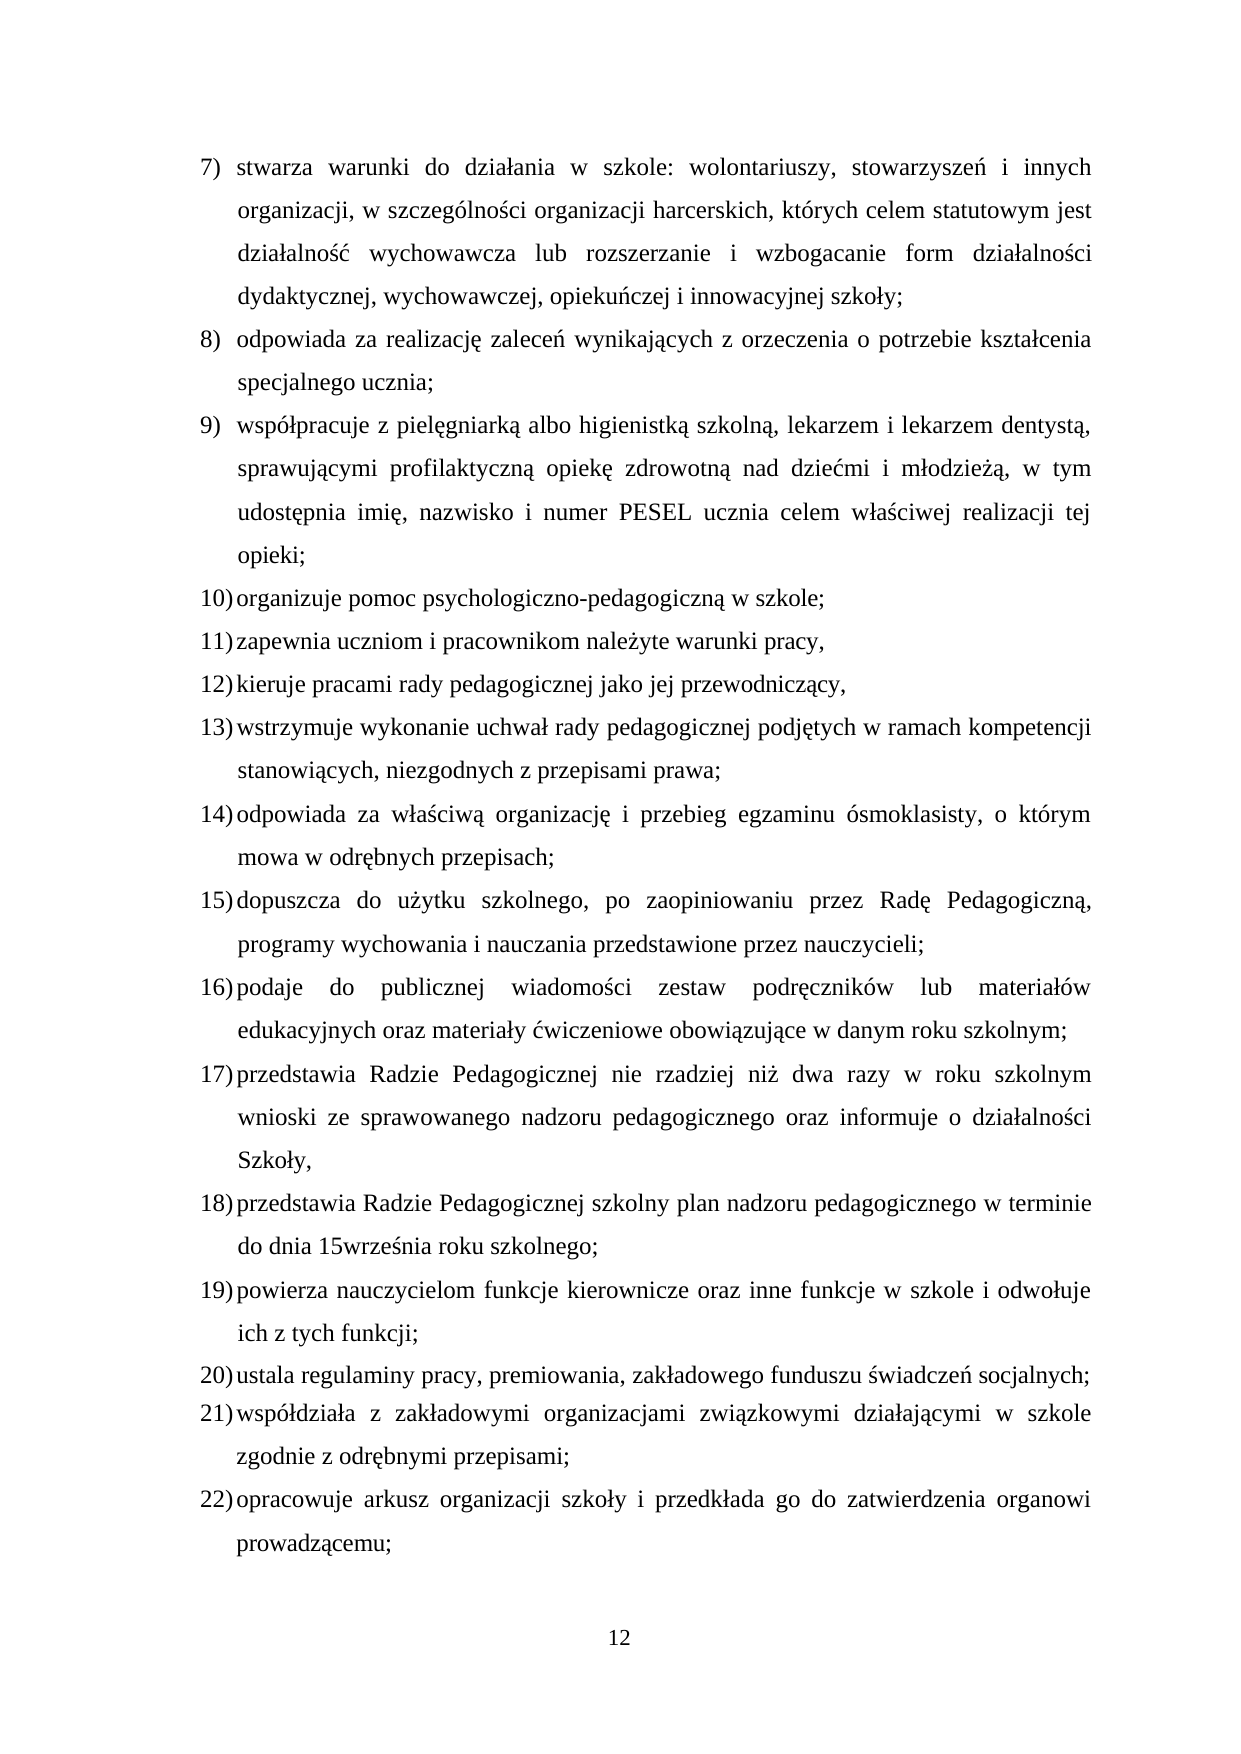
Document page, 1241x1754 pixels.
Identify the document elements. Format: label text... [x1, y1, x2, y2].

list współdziała z zakładowymi organizacjami związkowymi działającymi w szkole zgodnie z odrębnymi przepisami; [200, 1398, 1091, 1470]
list opracowuje arkusz organizacji szkoły i przedkłada go do zatwierdzenia organowi prowadzącemu; [200, 1484, 1091, 1556]
list zapewnia uczniom i pracownikom należyte warunki pracy, [200, 626, 1105, 654]
list odpowiada za właściwą organizację i przebieg egzaminu ósmoklasisty, o którym mowa w odrębnych przepisach; [200, 799, 1091, 871]
list przedstawia Radzie Pedagogicznej nie rzadziej niż dwa razy w roku szkolnym wnioski ze sprawowanego nadzoru pedagogicznego oraz informuje o działalności Szkoły, [200, 1059, 1092, 1174]
list stwarza warunki do działania w szkole: wolontariuszy, stowarzyszeń i innych organizacji, w szczególności organizacji harcerskich, których celem statutowym jest działalność wychowawcza lub rozszerzanie i wzbogacanie form działalności dydaktycznej, wychowawczej, opiekuńczej i innowacyjnej szkoły; [200, 152, 1093, 310]
list powierza nauczycielom funkcje kierownicze oraz inne funkcje w szkole i odwołuje ich z tych funkcji; [200, 1275, 1092, 1347]
list współpracuje z pielęgniarką albo higienistką szkolną, lekarzem i lekarzem dentystą, sprawującymi profilaktyczną opiekę zdrowotną nad dziećmi i młodzieżą, w tym udostępnia imię, nazwisko i numer PESEL ucznia celem właściwej realizacji tej opieki; [200, 410, 1092, 568]
list organizuje pomoc psychologiczno-pedagogiczną w szkole; [200, 583, 1105, 612]
list kieruje pracami rady pedagogicznej jako jej przewodniczący, [200, 669, 1105, 698]
list dopuszcza do użytku szkolnego, po zaopiniowaniu przez Radę Pedagogiczną, programy wychowania i nauczania przedstawione przez nauczycieli; [200, 885, 1092, 957]
list odpowiada za realizację zaleceń wynikających z orzeczenia o potrzebie kształcenia specjalnego ucznia; [200, 324, 1092, 396]
list ustala regulaminy pracy, premiowania, zakładowego funduszu świadczeń socjalnych; [200, 1361, 1105, 1390]
list podaje do publicznej wiadomości zestaw podręczników lub materiałów edukacyjnych oraz materiały ćwiczeniowe obowiązujące w danym roku szkolnym; [200, 972, 1092, 1044]
list przedstawia Radzie Pedagogicznej szkolny plan nadzoru pedagogicznego w terminie do dnia 15września roku szkolnego; [200, 1188, 1092, 1260]
list wstrzymuje wykonanie uchwał rady pedagogicznej podjętych w ramach kompetencji stanowiących, niezgodnych z przepisami prawa; [200, 712, 1092, 784]
